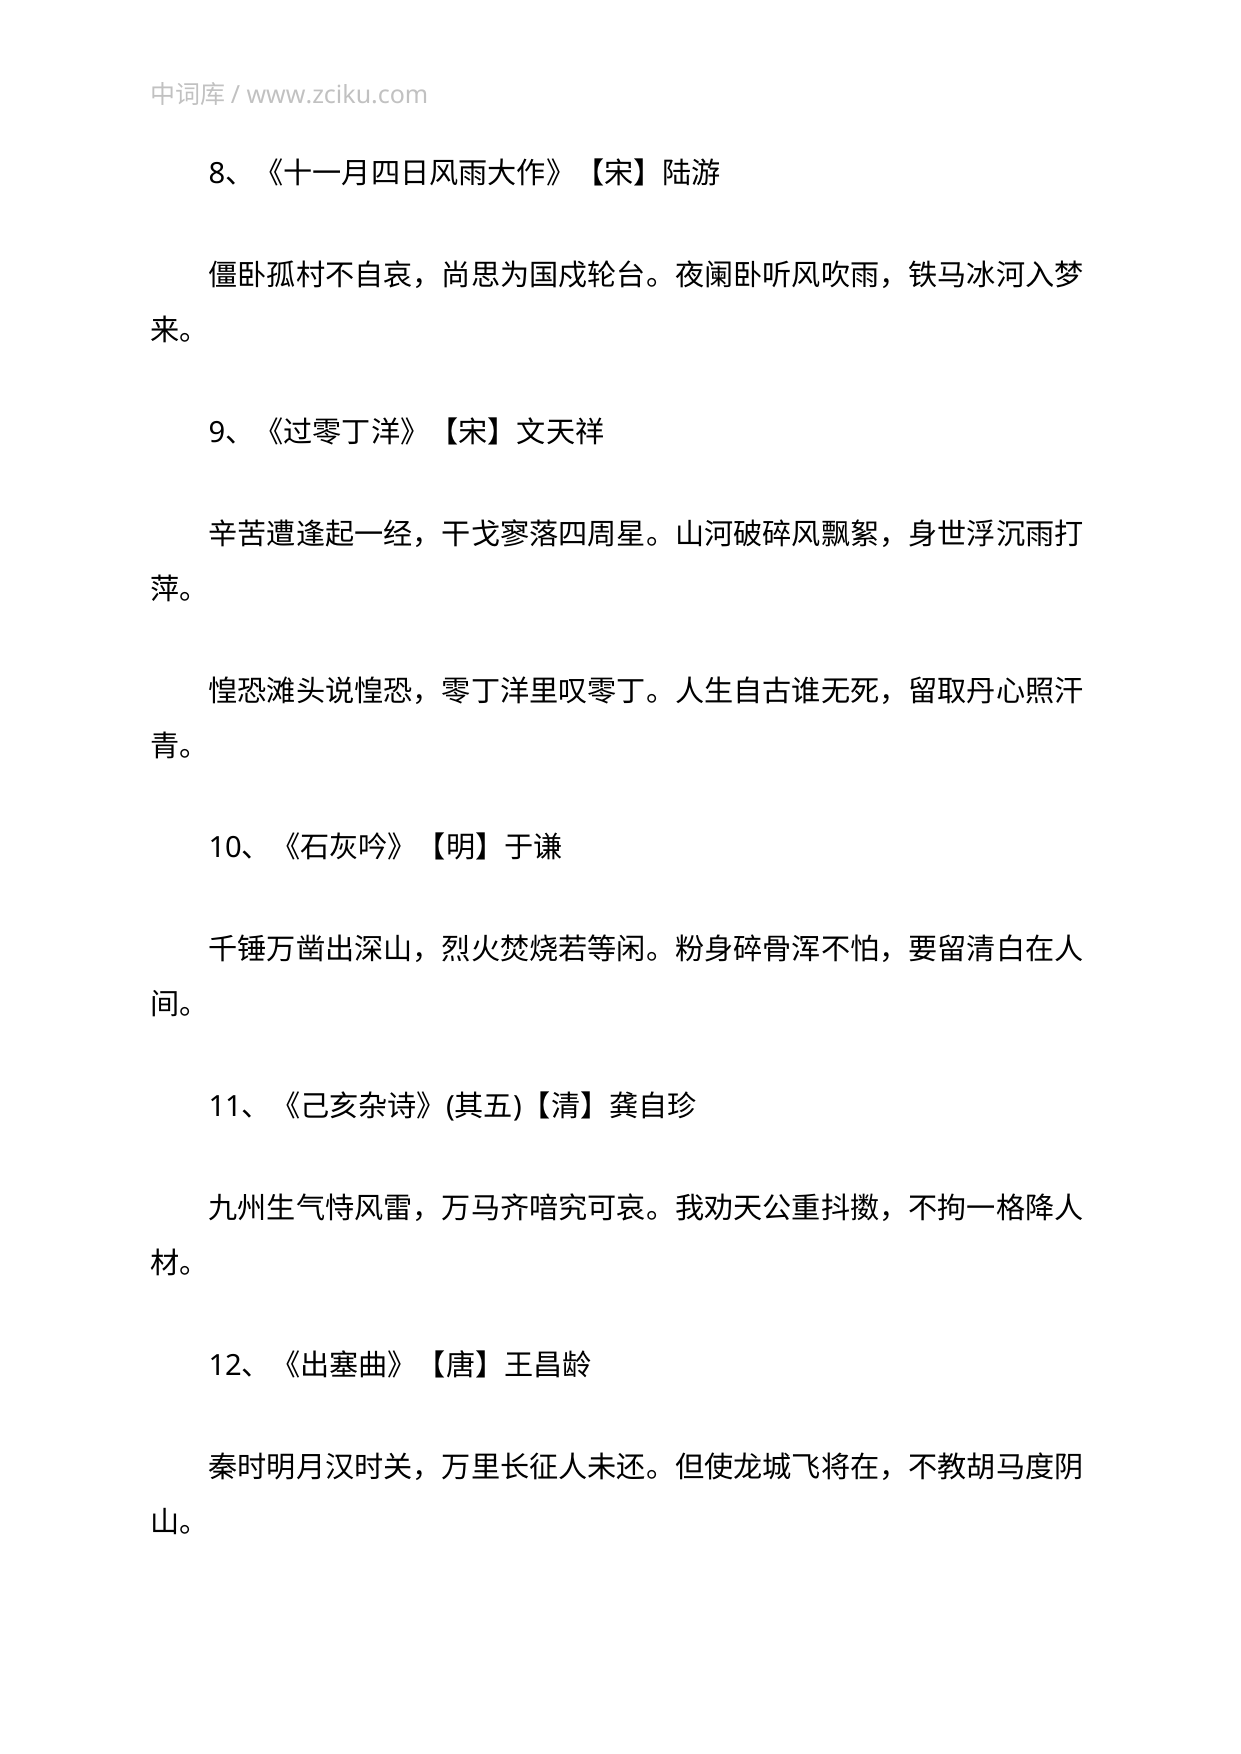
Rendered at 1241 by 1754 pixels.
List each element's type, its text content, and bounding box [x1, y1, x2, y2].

text 僵卧孤村不自哀，尚思为国戍轮台。夜阑卧听风吹雨，铁马冰河入梦来。 [150, 252, 1090, 349]
text 10、《石灰吟》【明】于谦 [150, 824, 1090, 866]
text 9、《过零丁洋》【宋】文天祥 [150, 409, 1090, 451]
text 8、《十一月四日风雨大作》【宋】陆游 [150, 150, 1090, 192]
text 秦时明月汉时关，万里长征人未还。但使龙城飞将在，不教胡马度阴山。 [150, 1443, 1090, 1540]
text 12、《出塞曲》【唐】王昌龄 [150, 1341, 1090, 1384]
text 11、《己亥杂诗》(其五)【清】龚自珍 [150, 1083, 1090, 1125]
text 千锤万凿出深山，烈火焚烧若等闲。粉身碎骨浑不怕，要留清白在人间。 [150, 926, 1090, 1023]
text 九州生气恃风雷，万马齐喑究可哀。我劝天公重抖擞，不拘一格降人材。 [150, 1184, 1090, 1282]
text 惶恐滩头说惶恐，零丁洋里叹零丁。人生自古谁无死，留取丹心照汗青。 [150, 667, 1090, 764]
text 辛苦遭逢起一经，干戈寥落四周星。山河破碎风飘絮，身世浮沉雨打萍。 [150, 511, 1090, 608]
